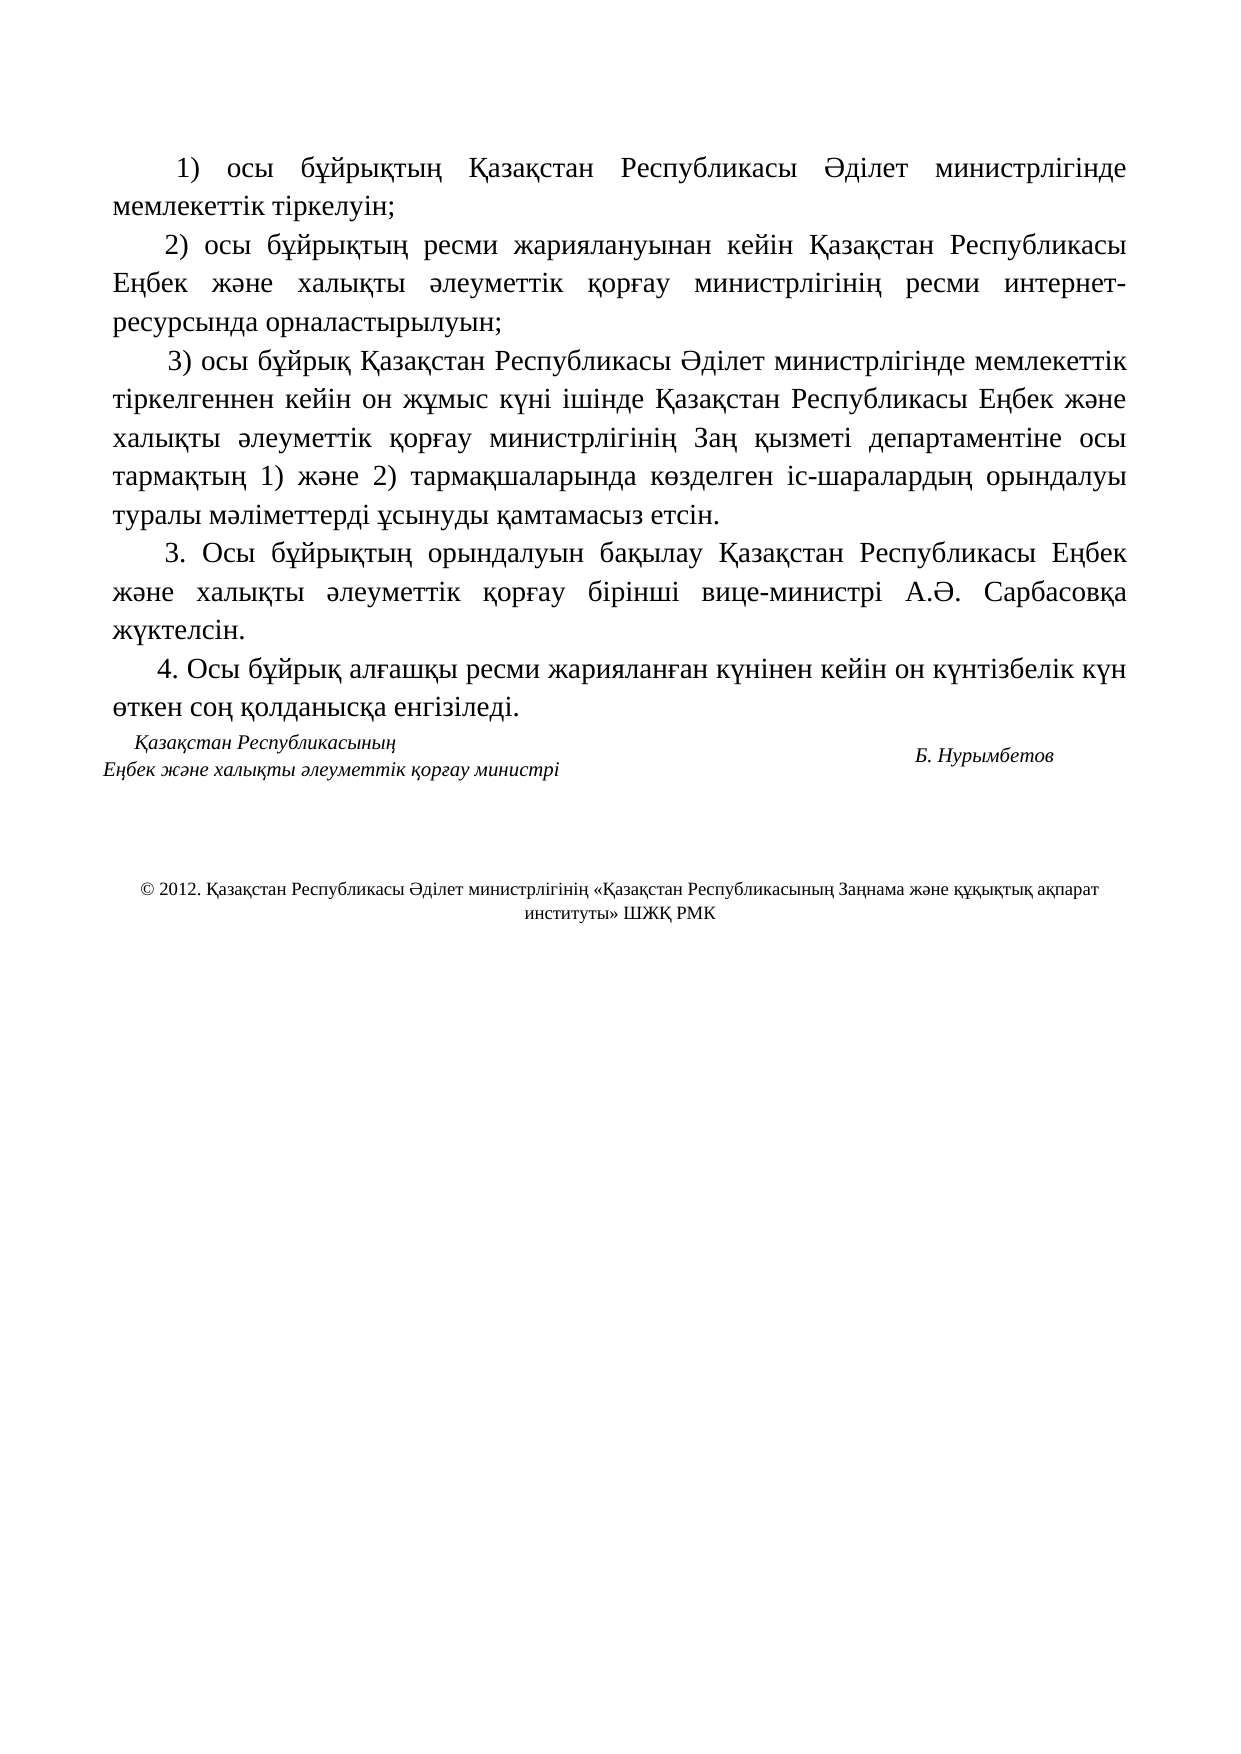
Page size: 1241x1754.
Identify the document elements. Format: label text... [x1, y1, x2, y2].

text 3. Осы бұйрықтың орындалуын бақылау Қазақстан Республикасы Еңбек және халықты әлеуметтік қорғау бірінші вице-министрі А.Ә. Сарбасовқа жүктелсін. [112, 535, 1128, 646]
table_header Қазақстан Республикасының Еңбек және халықты әлеуметтік қорғау министрі [101, 728, 913, 787]
text © 2012. Қазақстан Республикасы Әділет министрлігінің «Қазақстан Республикасының Заңнама және құқықтық ақпарат институты» ШЖҚ РМК [112, 877, 1128, 924]
table_header Б. Нурымбетов [913, 728, 1240, 787]
text 1) осы бұйрықтың Қазақстан Республикасы Әділет министрлігінде мемлекеттік тіркелуін; [112, 150, 1128, 222]
text 2) осы бұйрықтың ресми жариялануынан кейін Қазақстан Республикасы Еңбек және халықты әлеуметтік қорғау министрлігінің ресми интернет-ресурсында орналастырылуын; [112, 227, 1128, 338]
text 3) осы бұйрық Қазақстан Республикасы Әділет министрлігінде мемлекеттік тіркелгеннен кейін он жұмыс күні ішінде Қазақстан Республикасы Еңбек және халықты әлеуметтік қорғау министрлігінің Заң қызметі департаментіне осы тармақтың 1) және 2) тармақшаларында көзделген іс-шаралардың орындалуы туралы мәліметтерді ұсынуды қамтамасыз етсін. [112, 343, 1128, 530]
text 4. Осы бұйрық алғашқы ресми жарияланған күнінен кейін он күнтізбелік күн өткен соң қолданысқа енгізіледі. [112, 651, 1128, 723]
